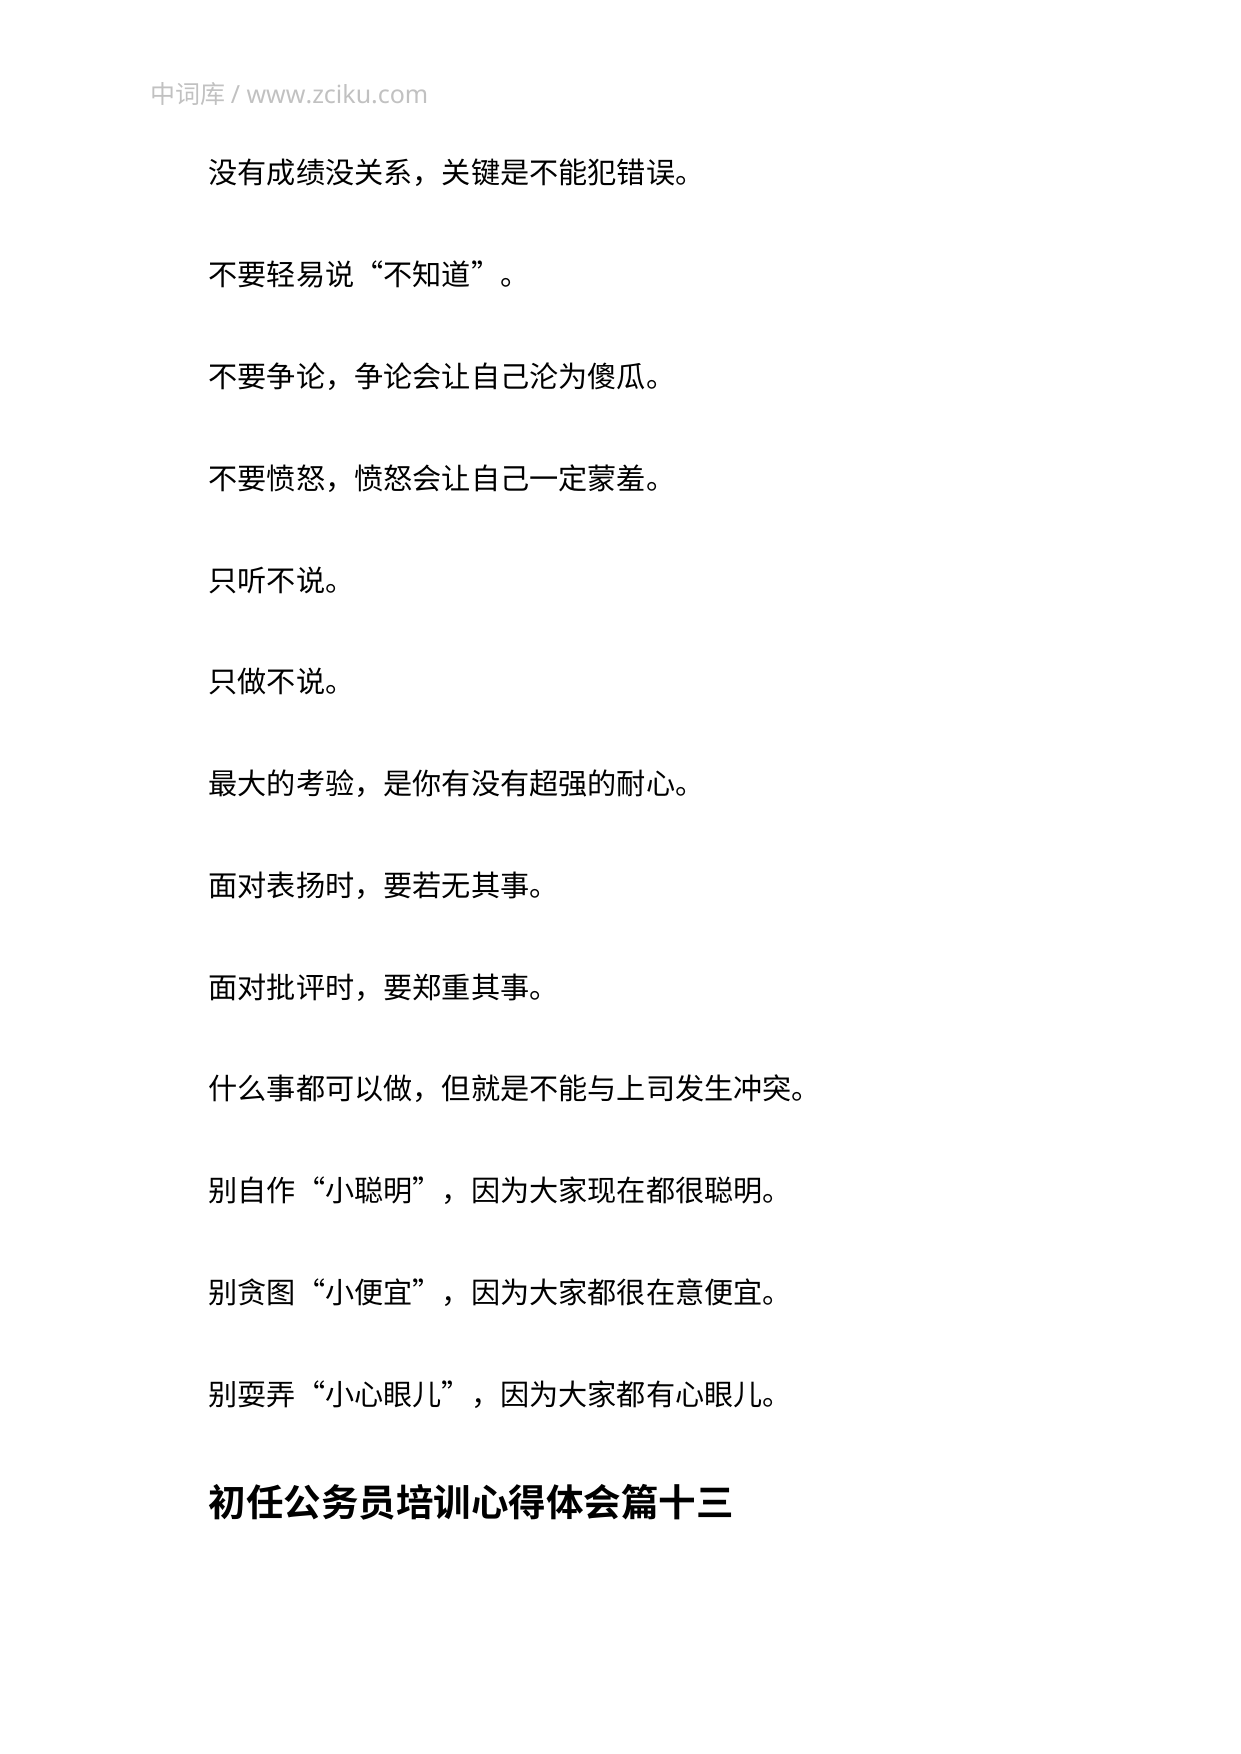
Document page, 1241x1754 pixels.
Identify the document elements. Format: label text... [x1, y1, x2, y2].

text 什么事都可以做，但就是不能与上司发生冲突。 [150, 1066, 1090, 1108]
text 不要愤怒，愤怒会让自己一定蒙羞。 [150, 455, 1090, 498]
text 初任公务员培训心得体会篇十三 [150, 1473, 1090, 1527]
text 别贪图“小便宜”，因为大家都很在意便宜。 [150, 1269, 1090, 1312]
text 别自作“小聪明”，因为大家现在都很聪明。 [150, 1168, 1090, 1210]
text 面对批评时，要郑重其事。 [150, 964, 1090, 1006]
text 别耍弄“小心眼儿”，因为大家都有心眼儿。 [150, 1371, 1090, 1413]
text 不要轻易说“不知道”。 [150, 252, 1090, 294]
text 最大的考验，是你有没有超强的耐心。 [150, 761, 1090, 803]
text 没有成绩没关系，关键是不能犯错误。 [150, 150, 1090, 192]
text 只听不说。 [150, 557, 1090, 599]
text 只做不说。 [150, 659, 1090, 701]
text 面对表扬时，要若无其事。 [150, 862, 1090, 905]
text 不要争论，争论会让自己沦为傻瓜。 [150, 353, 1090, 396]
